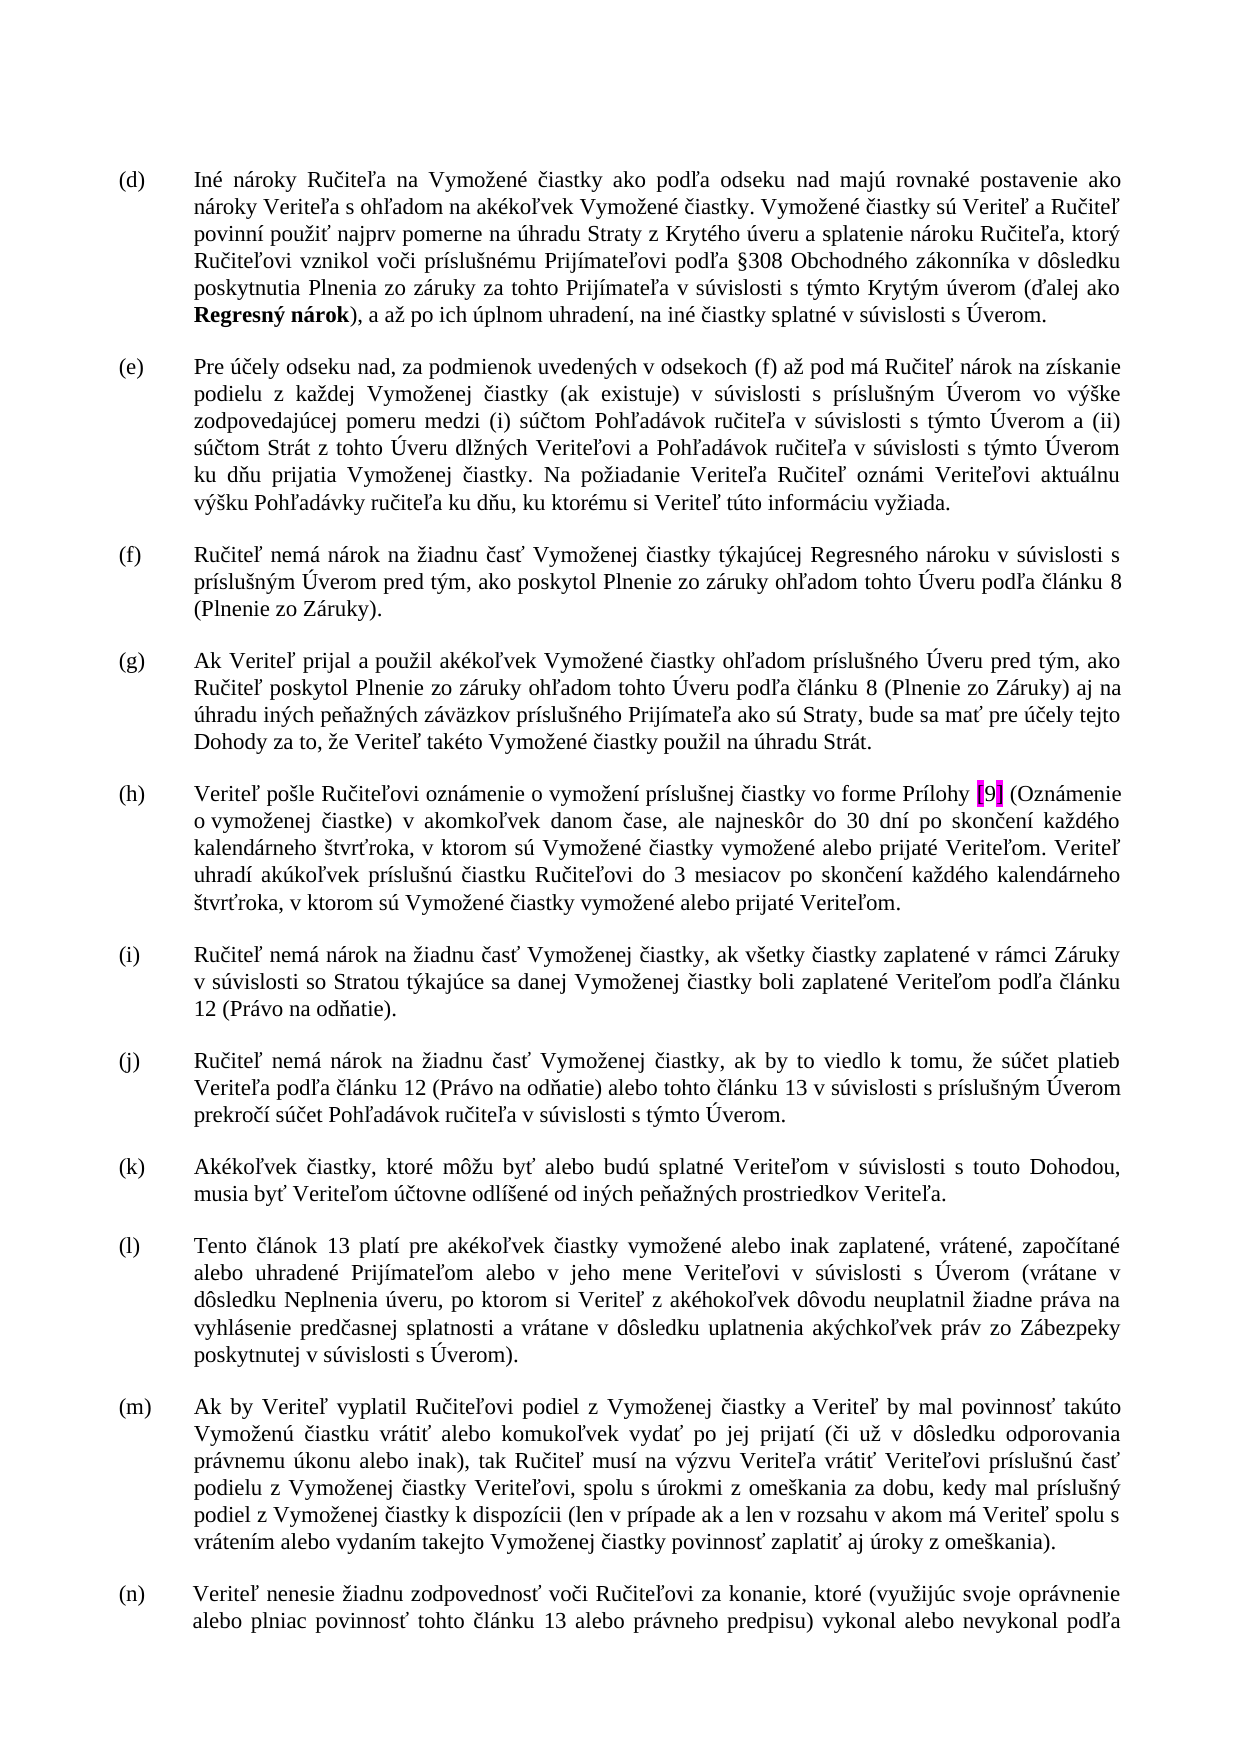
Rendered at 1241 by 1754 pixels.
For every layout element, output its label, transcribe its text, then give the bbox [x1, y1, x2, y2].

text Veriteľ pošle Ručiteľovi oznámenie o vymožení príslušnej čiastky vo forme Prílohy [9] (Oznámenie o vymoženej čiastke) v akomkoľvek danom čase, ale najneskôr do 30 dní po skončení každého kalendárneho štvrťroka, v ktorom sú Vymožené čiastky vymožené alebo prijaté Veriteľom. Veriteľ uhradí akúkoľvek príslušnú čiastku Ručiteľovi do 3 mesiacov po skončení každého kalendárneho štvrťroka, v ktorom sú Vymožené čiastky vymožené alebo prijaté Veriteľom. [118, 779, 1122, 915]
text Ak by Veriteľ vyplatil Ručiteľovi podiel z Vymoženej čiastky a Veriteľ by mal povinnosť takúto Vymoženú čiastku vrátiť alebo komukoľvek vydať po jej prijatí (či už v dôsledku odporovania právnemu úkonu alebo inak), tak Ručiteľ musí na výzvu Veriteľa vrátiť Veriteľovi príslušnú časť podielu z Vymoženej čiastky Veriteľovi, spolu s úrokmi z omeškania za dobu, kedy mal príslušný podiel z Vymoženej čiastky k dispozícii (len v prípade ak a len v rozsahu v akom má Veriteľ spolu s vrátením alebo vydaním takejto Vymoženej čiastky povinnosť zaplatiť aj úroky z omeškania). [118, 1392, 1122, 1554]
text Ručiteľ nemá nárok na žiadnu časť Vymoženej čiastky týkajúcej Regresného nároku v súvislosti s príslušným Úverom pred tým, ako poskytol Plnenie zo záruky ohľadom tohto Úveru podľa článku 8 (Plnenie zo Záruky). [118, 540, 1122, 621]
list Akékoľvek čiastky, ktoré môžu byť alebo budú splatné Veriteľom v súvislosti s touto Dohodou, musia byť Veriteľom účtovne odlíšené od iných peňažných prostriedkov Veriteľa. [118, 1152, 1122, 1207]
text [118, 1579, 1122, 1634]
list Tento článok 13 platí pre akékoľvek čiastky vymožené alebo inak zaplatené, vrátené, započítané alebo uhradené Prijímateľom alebo v jeho mene Veriteľovi v súvislosti s Úverom (vrátane v dôsledku Neplnenia úveru, po ktorom si Veriteľ z akéhokoľvek dôvodu neuplatnil žiadne práva na vyhlásenie predčasnej splatnosti a vrátane v dôsledku uplatnenia akýchkoľvek práv zo Zábezpeky poskytnutej v súvislosti s Úverom). [118, 1232, 1122, 1367]
list Iné nároky Ručiteľa na Vymožené čiastky ako podľa odseku (b) vyššie majú rovnaké postavenie ako nároky Veriteľa s ohľadom na akékoľvek Vymožené čiastky. Vymožené čiastky sú Veriteľ a Ručiteľ povinní použiť najprv pomerne na úhradu Straty z Krytého úveru a splatenie nároku Ručiteľa, ktorý Ručiteľovi vznikol voči príslušnému Prijímateľovi podľa §308 Obchodného zákonníka v dôsledku poskytnutia Plnenia zo záruky za tohto Prijímateľa v súvislosti s týmto Krytým úverom (ďalej ako Regresný nárok), a až po ich úplnom uhradení, na iné čiastky splatné v súvislosti s Úverom. [118, 165, 1122, 327]
text Pre účely odseku (d) vyššie, za podmienok uvedených v odsekoch (f) až (j) nižšie má Ručiteľ nárok na získanie podielu z každej Vymoženej čiastky (ak existuje) v súvislosti s príslušným Úverom vo výške zodpovedajúcej pomeru medzi (i) súčtom Pohľadávok ručiteľa v súvislosti s týmto Úverom a (ii) súčtom Strát z tohto Úveru dlžných Veriteľovi a Pohľadávok ručiteľa v súvislosti s týmto Úverom ku dňu prijatia Vymoženej čiastky. Na požiadanie Veriteľa Ručiteľ oznámi Veriteľovi aktuálnu výšku Pohľadávky ručiteľa ku dňu, ku ktorému si Veriteľ túto informáciu vyžiada. [118, 352, 1122, 515]
text Ak Veriteľ prijal a použil akékoľvek Vymožené čiastky ohľadom príslušného Úveru pred tým, ako Ručiteľ poskytol Plnenie zo záruky ohľadom tohto Úveru podľa článku 8 (Plnenie zo Záruky) aj na úhradu iných peňažných záväzkov príslušného Prijímateľa ako sú Straty, bude sa mať pre účely tejto Dohody za to, že Veriteľ takéto Vymožené čiastky použil na úhradu Strát. [118, 646, 1122, 754]
list Ručiteľ nemá nárok na žiadnu časť Vymoženej čiastky, ak všetky čiastky zaplatené v rámci Záruky v súvislosti so Stratou týkajúce sa danej Vymoženej čiastky boli zaplatené Veriteľom podľa článku 12 (Právo na odňatie). [118, 940, 1122, 1021]
list Ručiteľ nemá nárok na žiadnu časť Vymoženej čiastky, ak by to viedlo k tomu, že súčet platieb Veriteľa podľa článku 12 (Právo na odňatie) alebo tohto článku 13 v súvislosti s príslušným Úverom prekročí súčet Pohľadávok ručiteľa v súvislosti s týmto Úverom. [118, 1046, 1122, 1127]
